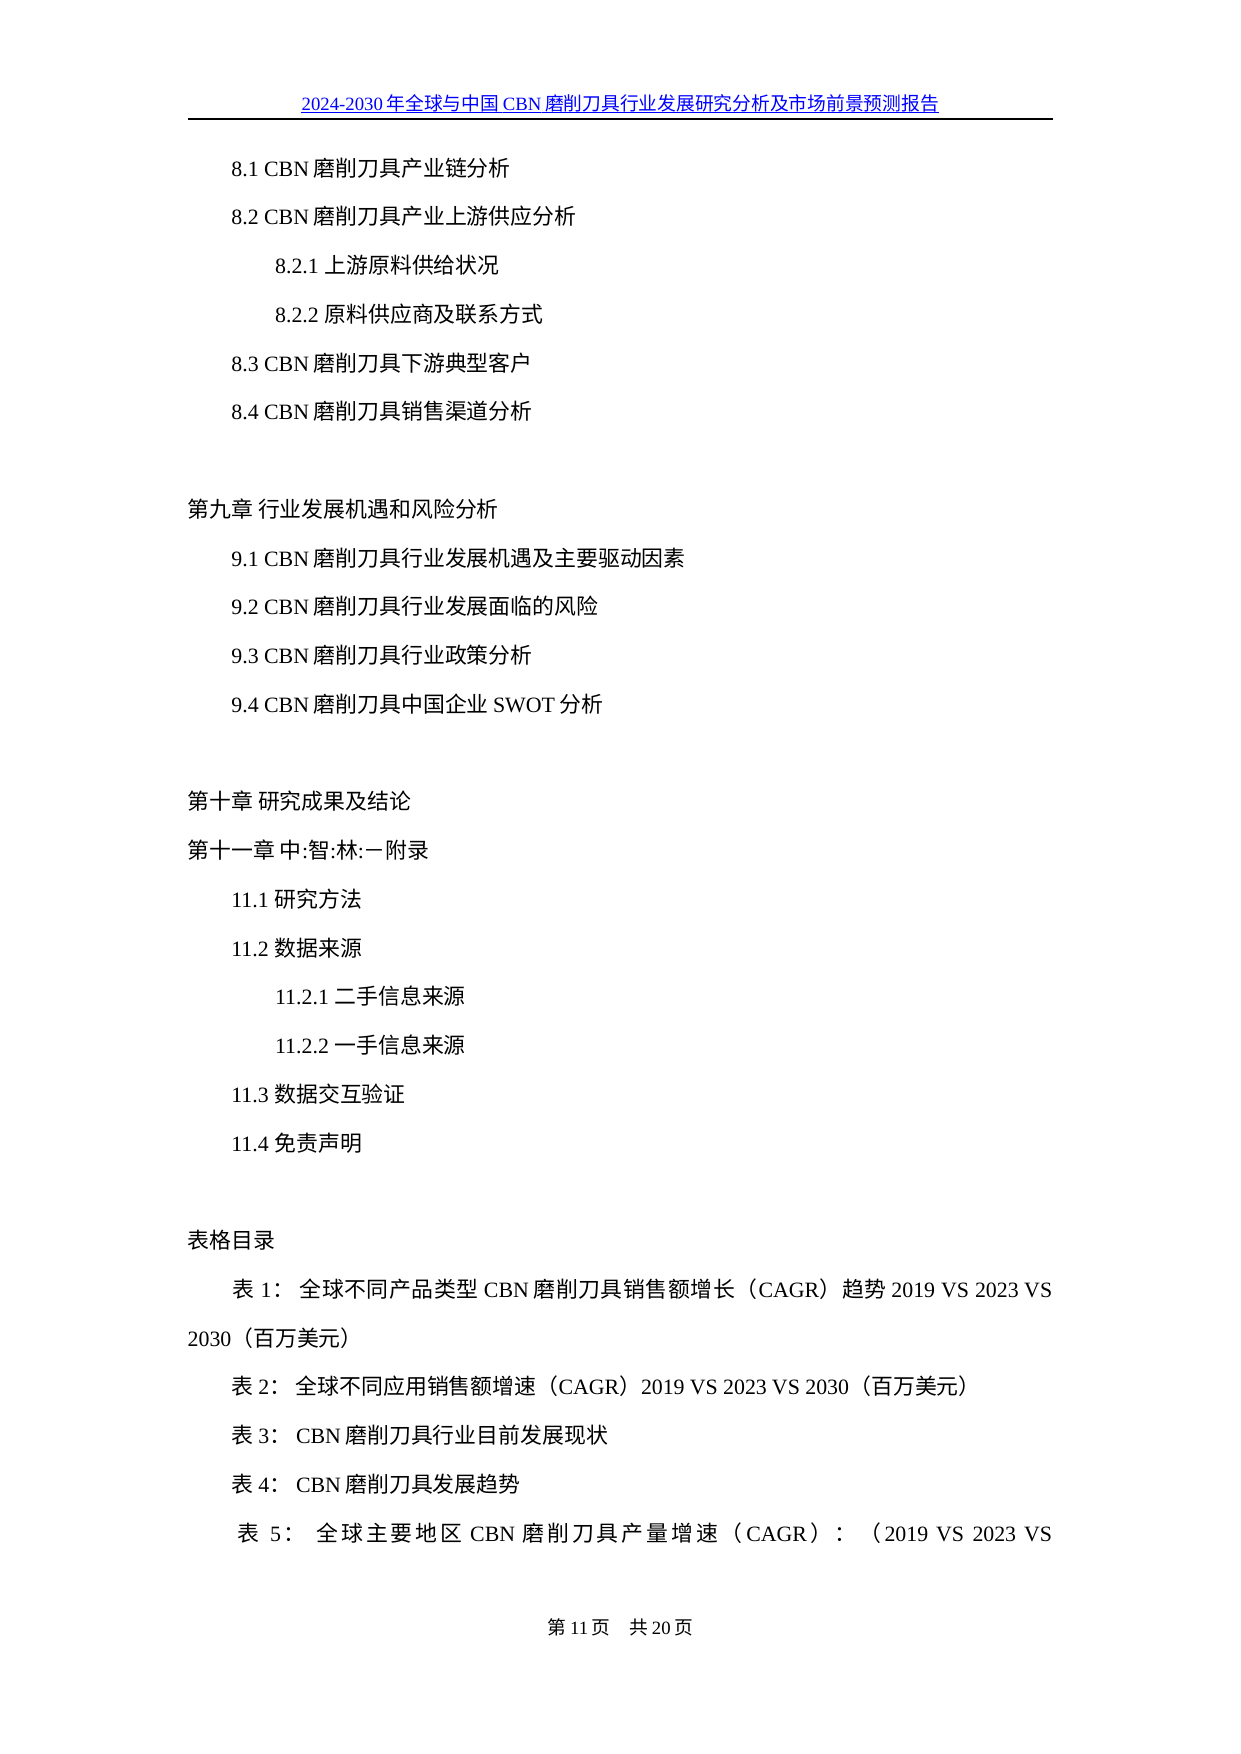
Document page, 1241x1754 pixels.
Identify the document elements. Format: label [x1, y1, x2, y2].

text [187, 150, 1053, 1548]
